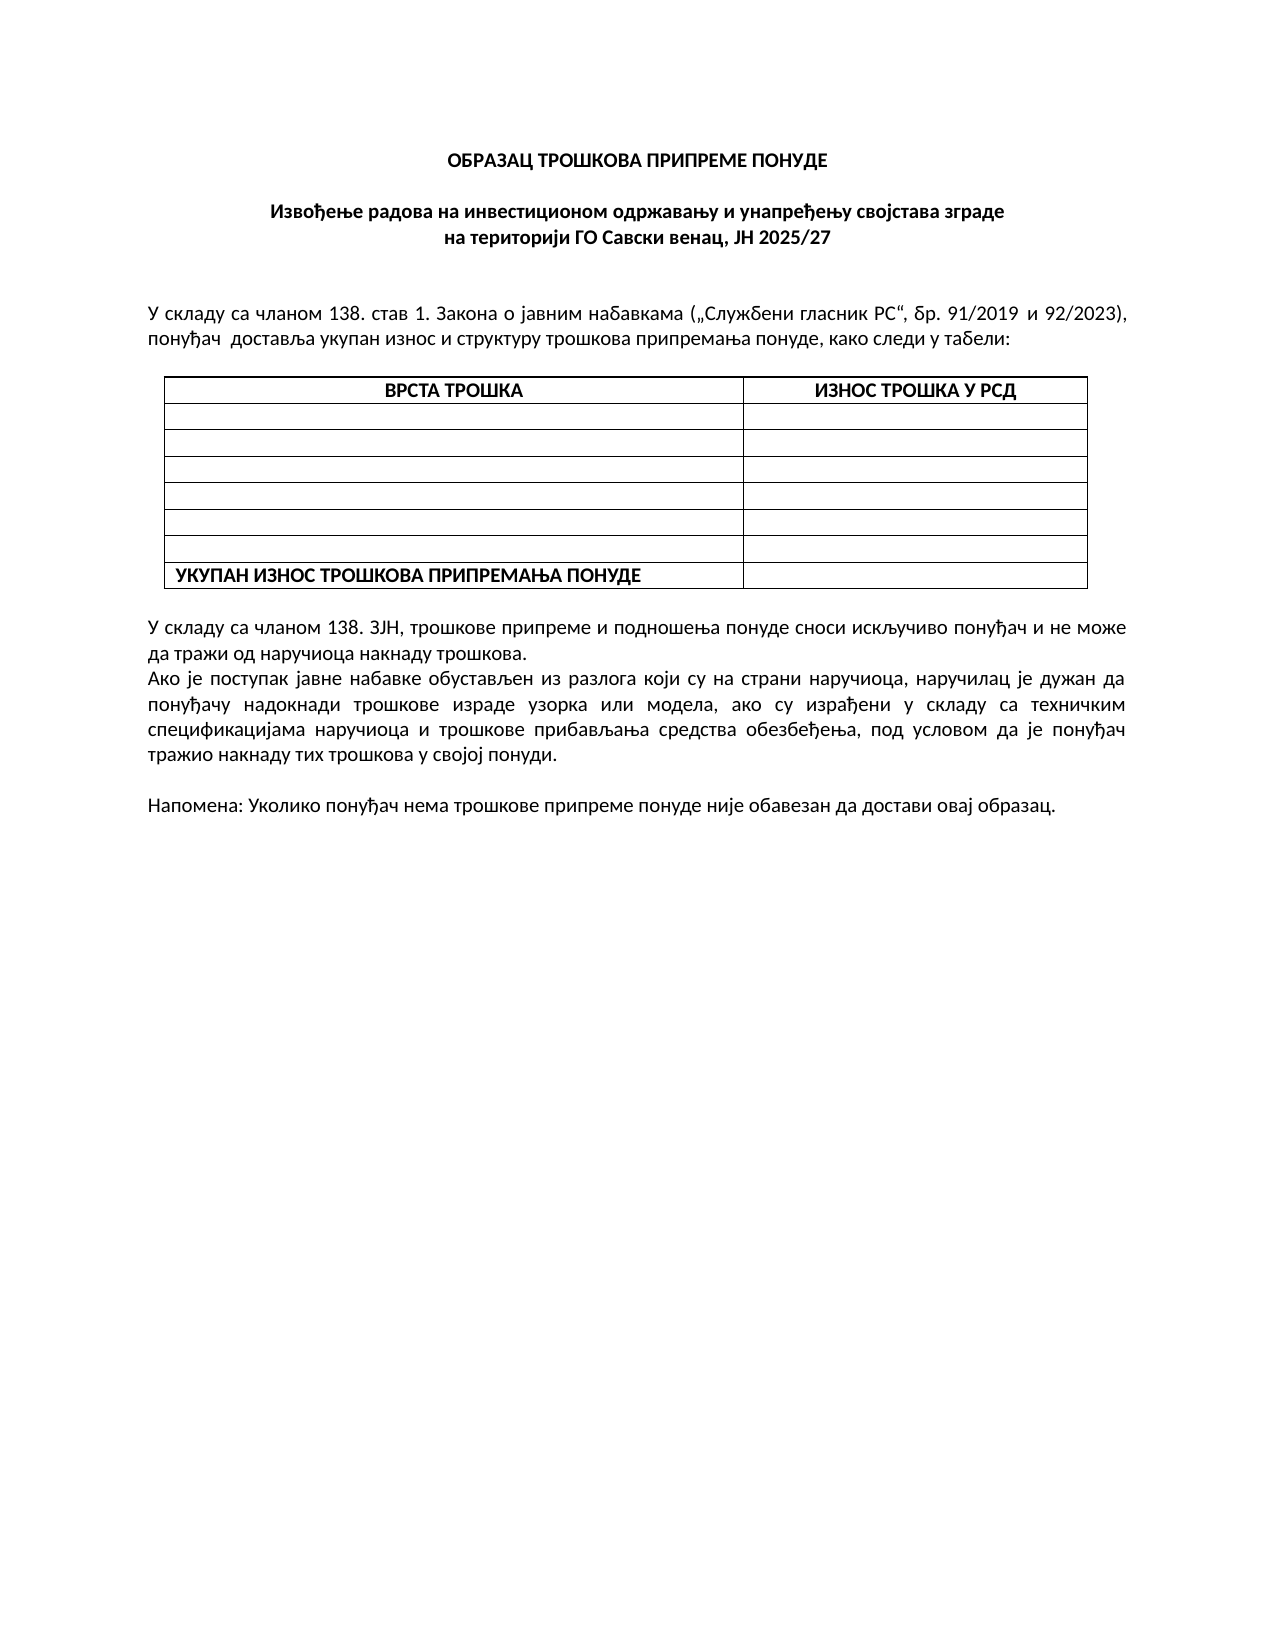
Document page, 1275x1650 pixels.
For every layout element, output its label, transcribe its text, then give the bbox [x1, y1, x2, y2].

text на територији ГО Савски венац, ЈН 2025/27 [148, 224, 1127, 249]
table_cell [165, 483, 743, 509]
text ОБРАЗАЦ ТРОШКОВА ПРИПРЕМЕ ПОНУДЕ [148, 148, 1127, 173]
table_cell [744, 457, 1087, 482]
table_cell [744, 404, 1087, 429]
table_header ИЗНОС ТРОШКА У РСД [744, 378, 1087, 403]
table_cell [744, 563, 1087, 588]
table_cell [744, 430, 1087, 456]
table_cell [165, 457, 743, 482]
text Напомена: Уколико понуђач нема трошкове припреме понуде није обавезан да достави овај образац. [148, 792, 1127, 818]
text Извођење радова на инвестиционом одржавању и унапређењу својстава зграде [148, 198, 1127, 224]
table_header ВРСТА ТРОШКА [165, 378, 743, 403]
table_cell [165, 430, 743, 456]
table_cell [744, 483, 1087, 509]
table_cell [744, 510, 1087, 535]
text У складу са чланом 138. ЗЈН, трошкове припреме и подношења понуде сноси искључиво понуђач и не може да тражи од наручиоца накнаду трошкова. [148, 614, 1127, 665]
table_cell [165, 404, 743, 429]
text Ако је поступак јавне набавке обустављен из разлога који су на страни наручиоца, наручилац је дужан да понуђачу надокнади трошкове израде узорка или модела, ако су израђени у складу са техничким спецификацијама наручиоца и трошкове прибављања средства обезбеђења, под условом да је понуђач тражио накнаду тих трошкова у својој понуди. [148, 665, 1127, 767]
text У складу са чланом 138. став 1. Закона о јавним набавкама („Службени гласник РС“, бр. 91/2019 и 92/2023), понуђач доставља укупан износ и структуру трошкова припремања понуде, како следи у табели: [148, 300, 1127, 351]
table_cell УКУПАН ИЗНОС ТРОШКОВА ПРИПРЕМАЊА ПОНУДЕ [165, 563, 743, 588]
table_cell [744, 536, 1087, 562]
table_cell [165, 536, 743, 562]
table_cell [165, 510, 743, 535]
